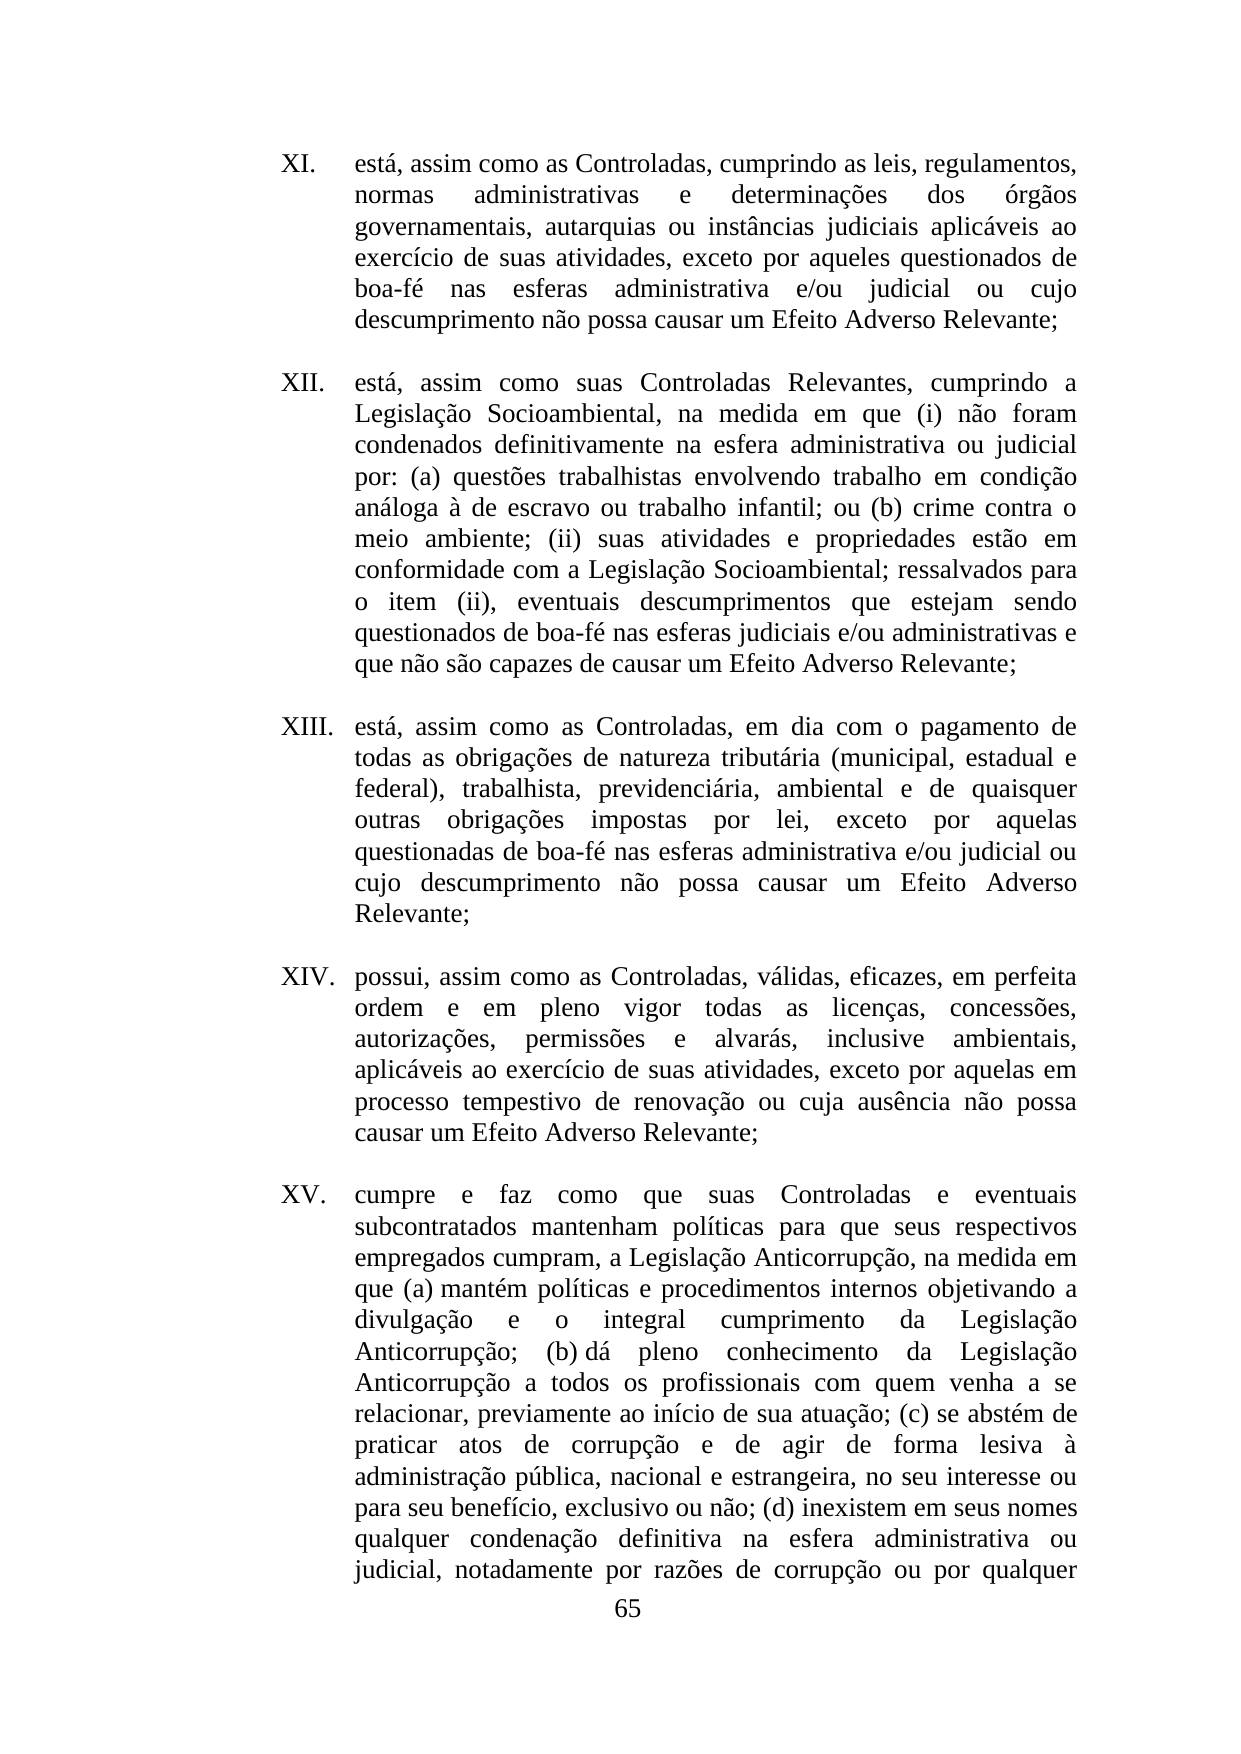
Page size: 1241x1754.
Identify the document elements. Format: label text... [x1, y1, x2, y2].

list está, assim como suas Controladas Relevantes, cumprindo a Legislação Socioambiental, na medida em que (i) não foram condenados definitivamente na esfera administrativa ou judicial por: (a) questões trabalhistas envolvendo trabalho em condição análoga à de escravo ou trabalho infantil; ou (b) crime contra o meio ambiente; (ii) suas atividades e propriedades estão em conformidade com a Legislação Socioambiental; ressalvados para o item (ii), eventuais descumprimentos que estejam sendo questionados de boa-fé nas esferas judiciais e/ou administrativas e que não são capazes de causar um Efeito Adverso Relevante; [281, 366, 1078, 679]
list está, assim como as Controladas, cumprindo as leis, regulamentos, normas administrativas e determinações dos órgãos governamentais, autarquias ou instâncias judiciais aplicáveis ao exercício de suas atividades, exceto por aqueles questionados de boa-fé nas esferas administrativa e/ou judicial ou cujo descumprimento não possa causar um Efeito Adverso Relevante; [281, 148, 1078, 335]
list possui, assim como as Controladas, válidas, eficazes, em perfeita ordem e em pleno vigor todas as licenças, concessões, autorizações, permissões e alvarás, inclusive ambientais, aplicáveis ao exercício de suas atividades, exceto por aquelas em processo tempestivo de renovação ou cuja ausência não possa causar um Efeito Adverso Relevante; [281, 960, 1078, 1148]
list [281, 1179, 1078, 1585]
list está, assim como as Controladas, em dia com o pagamento de todas as obrigações de natureza tributária (municipal, estadual e federal), trabalhista, previdenciária, ambiental e de quaisquer outras obrigações impostas por lei, exceto por aquelas questionadas de boa-fé nas esferas administrativa e/ou judicial ou cujo descumprimento não possa causar um Efeito Adverso Relevante; [281, 710, 1078, 929]
